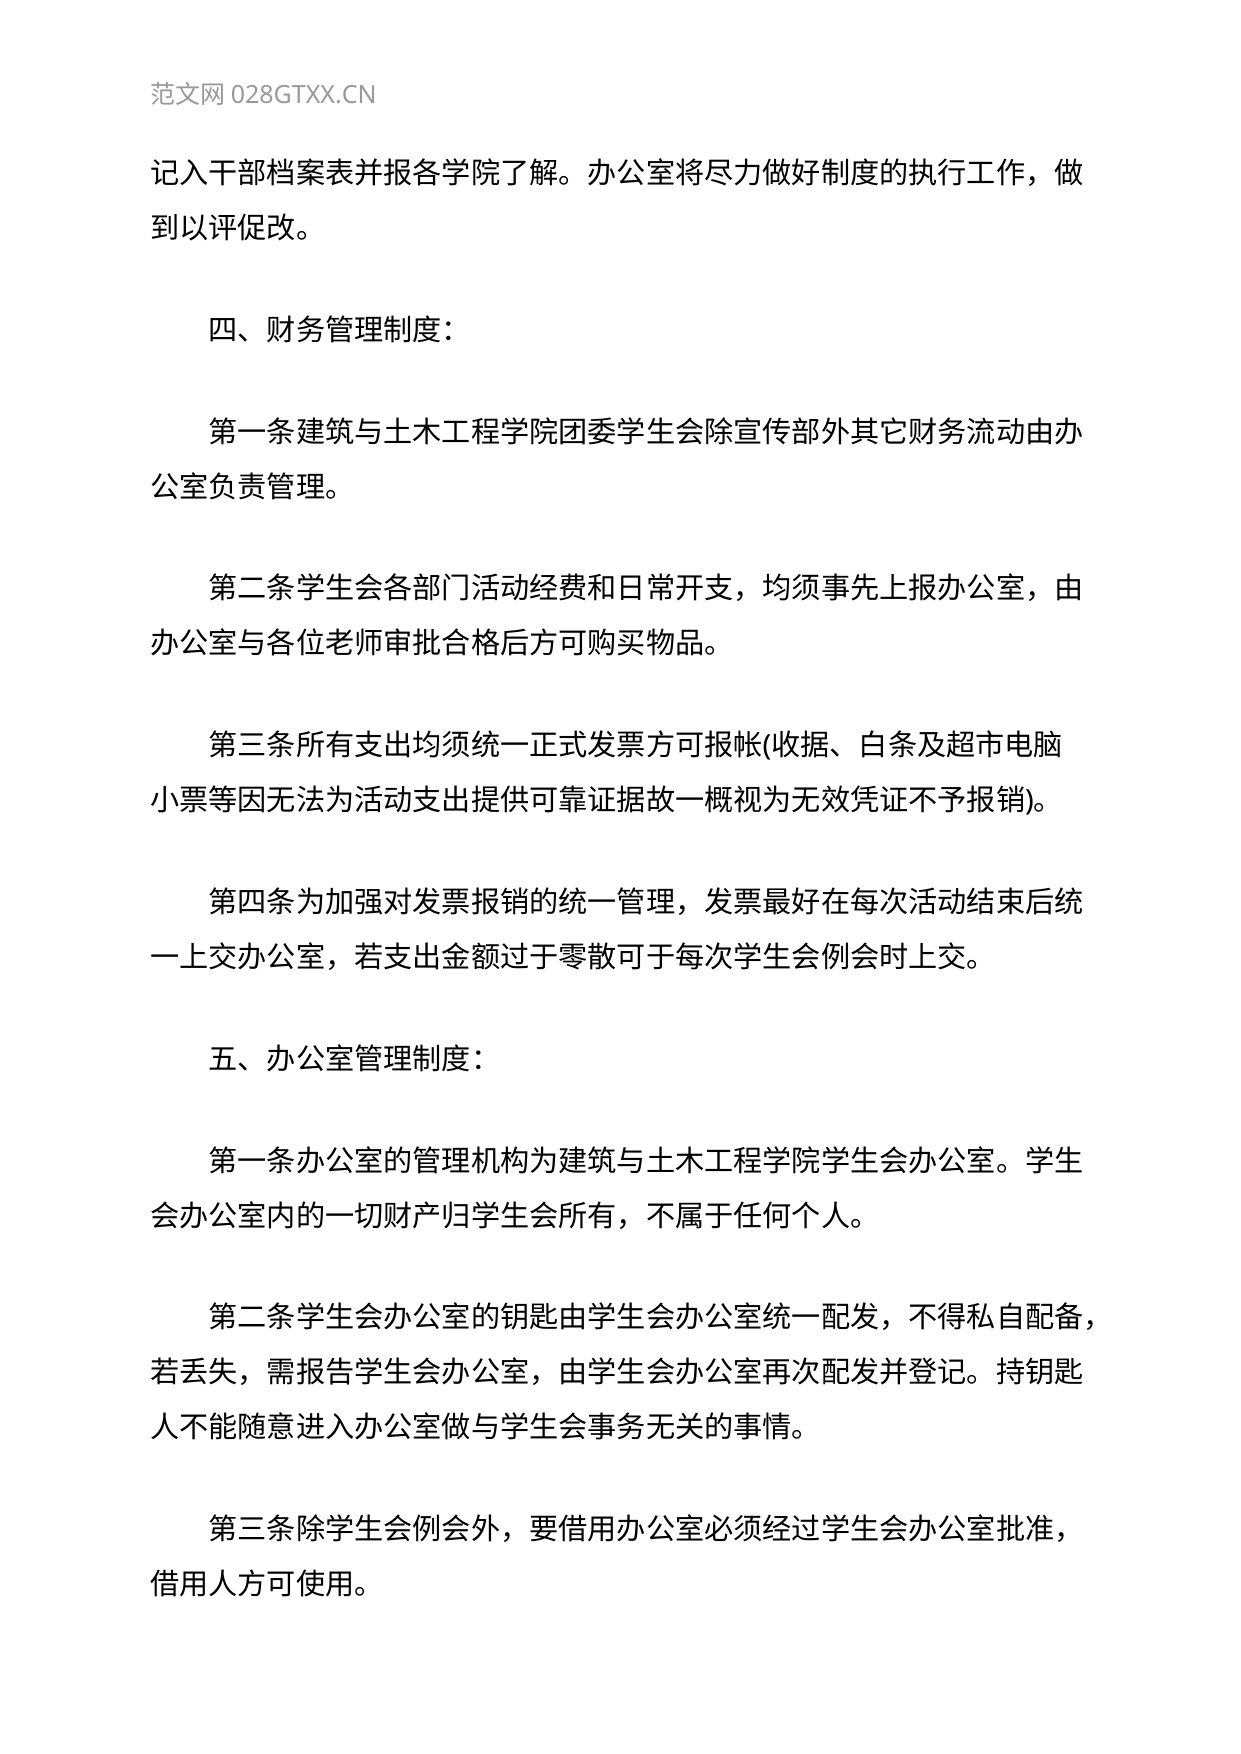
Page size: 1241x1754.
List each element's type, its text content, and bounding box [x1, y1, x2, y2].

text 第二条学生会办公室的钥匙由学生会办公室统一配发，不得私自配备，若丢失，需报告学生会办公室，由学生会办公室再次配发并登记。持钥匙人不能随意进入办公室做与学生会事务无关的事情。 [150, 1294, 1090, 1446]
text 第一条建筑与土木工程学院团委学生会除宣传部外其它财务流动由办公室负责管理。 [150, 408, 1090, 506]
text 第二条学生会各部门活动经费和日常开支，均须事先上报办公室，由办公室与各位老师审批合格后方可购买物品。 [150, 565, 1090, 662]
text 第一条办公室的管理机构为建筑与土木工程学院学生会办公室。学生会办公室内的一切财产归学生会所有，不属于任何个人。 [150, 1137, 1090, 1234]
text 五、办公室管理制度： [150, 1035, 1090, 1078]
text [150, 150, 1090, 247]
text 四、财务管理制度： [150, 307, 1090, 349]
text 第三条除学生会例会外，要借用办公室必须经过学生会办公室批准，借用人方可使用。 [150, 1505, 1090, 1603]
text 第四条为加强对发票报销的统一管理，发票最好在每次活动结束后统一上交办公室，若支出金额过于零散可于每次学生会例会时上交。 [150, 879, 1090, 976]
text 第三条所有支出均须统一正式发票方可报帐(收据、白条及超市电脑小票等因无法为活动支出提供可靠证据故一概视为无效凭证不予报销)。 [150, 722, 1090, 819]
